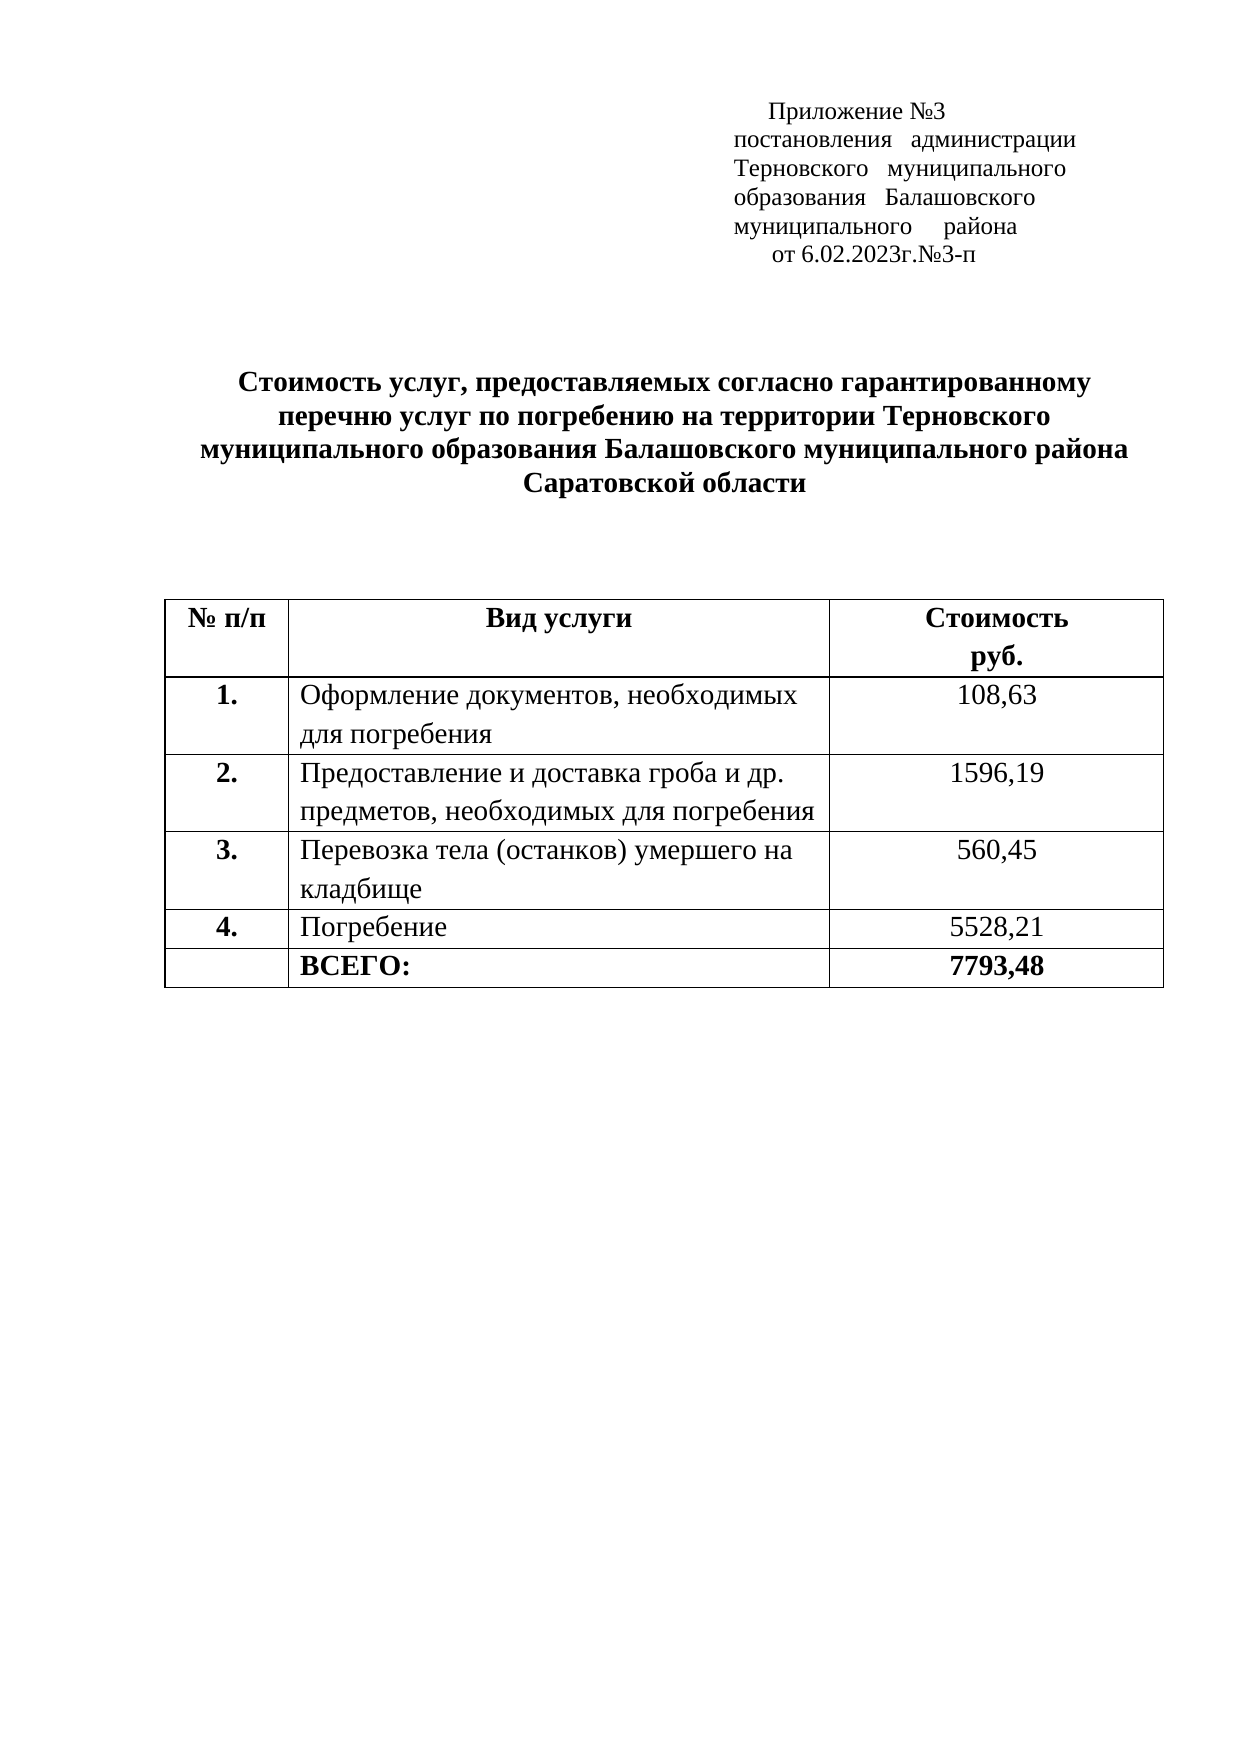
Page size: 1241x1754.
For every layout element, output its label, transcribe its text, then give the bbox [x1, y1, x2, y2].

table_cell 108,63 [830, 678, 1163, 754]
table_cell Оформление документов, необходимых для погребения [289, 678, 829, 754]
table_cell 3. [166, 832, 288, 908]
text Стоимость услуг, предоставляемых согласно гарантированному перечню услуг по погребению на территории Терновского муниципального образования Балашовского муниципального района Саратовской области [177, 364, 1152, 498]
text от 6.02.2023г.№3-п [177, 239, 1152, 268]
text постановления администрации [177, 124, 1152, 153]
table_cell 1596,19 [830, 755, 1163, 831]
table_cell [166, 949, 288, 987]
table_cell Погребение [289, 910, 829, 947]
table_header № п/п [166, 600, 288, 676]
table_cell 7793,48 [830, 949, 1163, 987]
table_cell Перевозка тела (останков) умершего на кладбище [289, 832, 829, 908]
text муниципального района [177, 211, 1152, 239]
table_header Вид услуги [289, 600, 829, 676]
table_header Стоимость руб. [830, 600, 1163, 676]
table_cell 1. [166, 678, 288, 754]
text Терновского муниципального [177, 153, 1152, 182]
table_cell 560,45 [830, 832, 1163, 908]
table_cell Предоставление и доставка гроба и др. предметов, необходимых для погребения [289, 755, 829, 831]
table_cell ВСЕГО: [289, 949, 829, 987]
table_cell 5528,21 [830, 910, 1163, 947]
table_cell 2. [166, 755, 288, 831]
text образования Балашовского [177, 182, 1152, 211]
text Приложение №3 [177, 96, 1152, 124]
table_cell 4. [166, 910, 288, 947]
